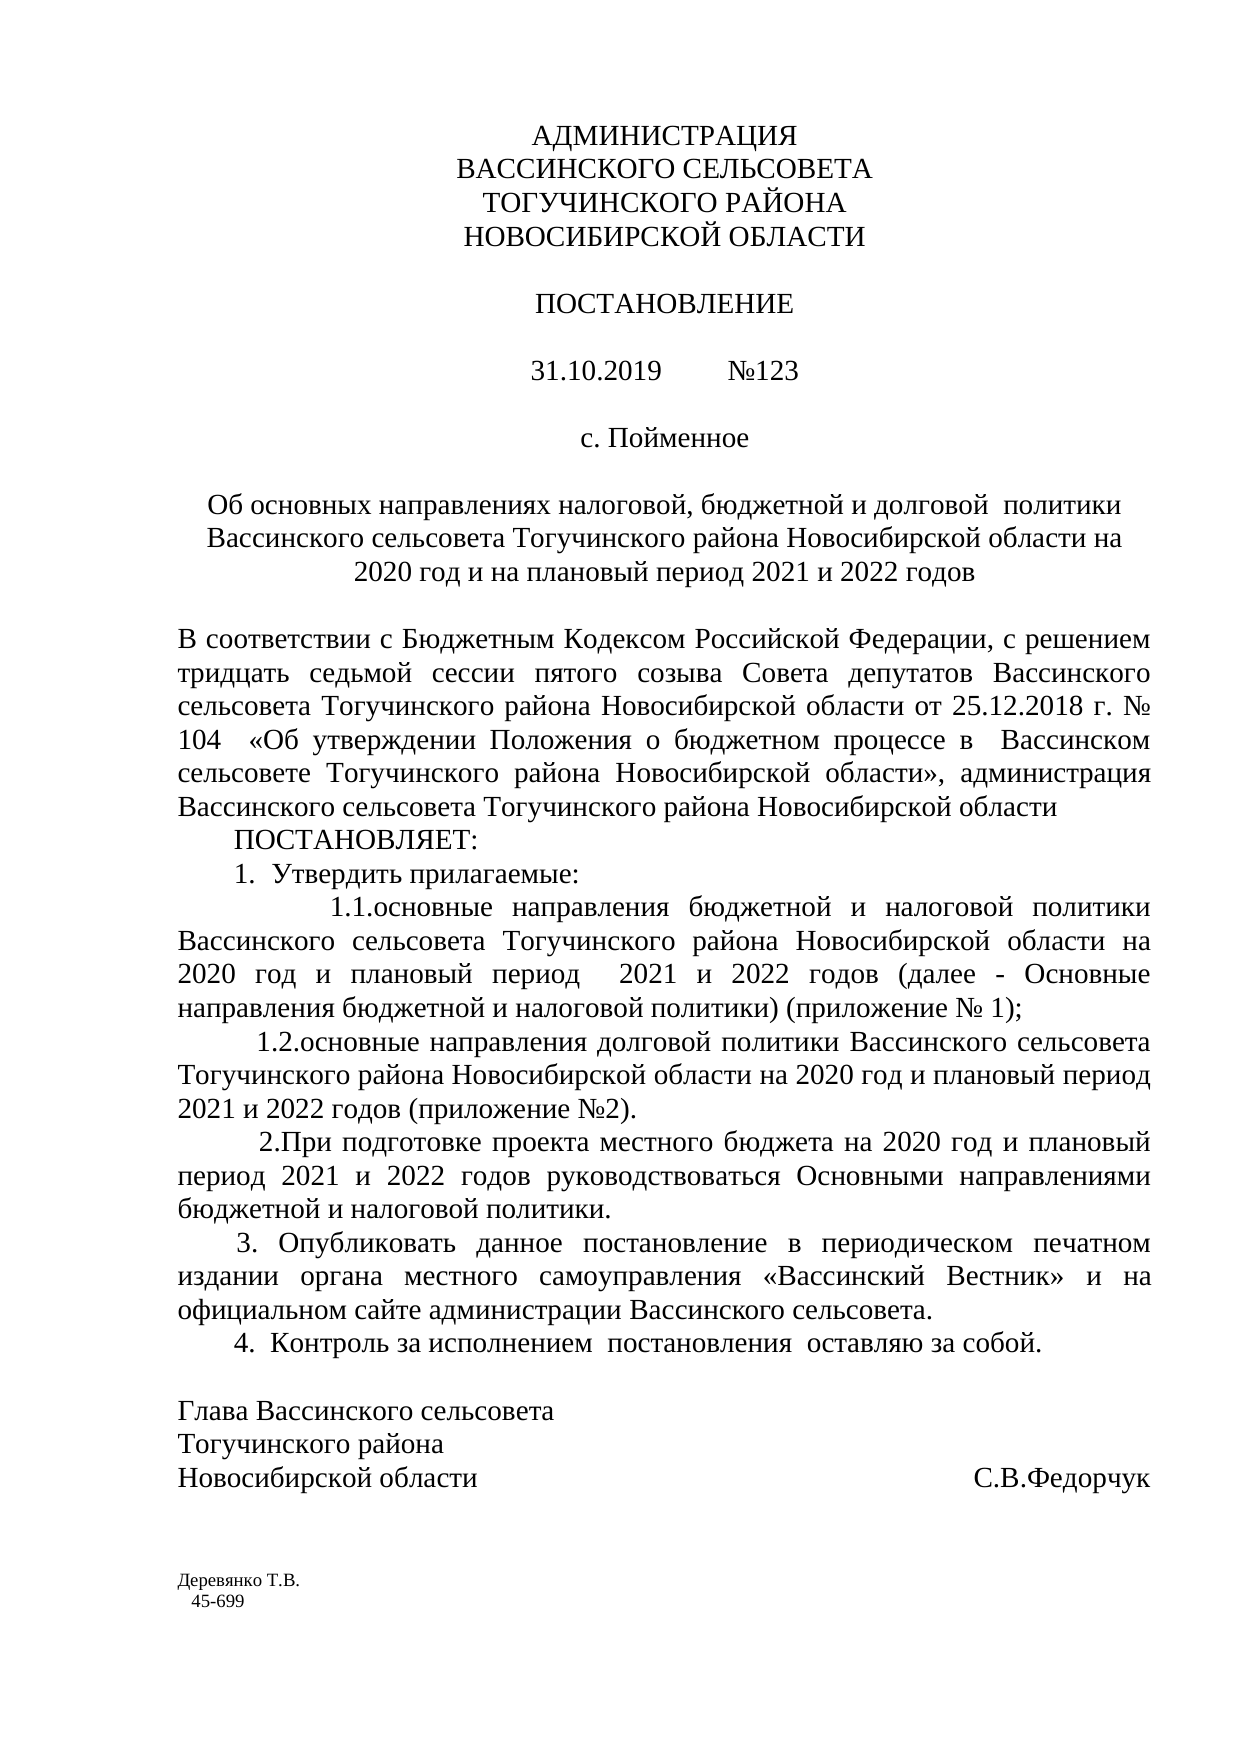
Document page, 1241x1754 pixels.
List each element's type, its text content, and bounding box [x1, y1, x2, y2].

text ПОСТАНОВЛЯЕТ: [177, 822, 1152, 856]
text 45-699 [177, 1590, 1152, 1612]
text АдминистрациЯ [177, 118, 1152, 152]
text 4. Контроль за исполнением постановления оставляю за собой. [177, 1326, 1152, 1359]
text НОВОСИБИРСКОЙ ОБЛАСТИ [177, 219, 1152, 252]
text Об основных направлениях налоговой, бюджетной и долговой политики Вассинского сельсовета Тогучинского района Новосибирской области на 2020 год и на плановый период 2021 и 2022 годов [177, 487, 1152, 588]
text Глава Вассинского сельсовета [177, 1393, 1152, 1426]
text 1.1.основные направления бюджетной и налоговой политики Вассинского сельсовета Тогучинского района Новосибирской области на 2020 год и плановый период 2021 и 2022 годов (далее - Основные направления бюджетной и налоговой политики) (приложение № 1); [177, 889, 1152, 1024]
text 2.При подготовке проекта местного бюджета на 2020 год и плановый период 2021 и 2022 годов руководствоваться Основными направлениями бюджетной и налоговой политики. [177, 1124, 1152, 1225]
text 1.2.основные направления долговой политики Вассинского сельсовета Тогучинского района Новосибирской области на 2020 год и плановый период 2021 и 2022 годов (приложение №2). [177, 1024, 1152, 1124]
text ВАССИНСКОГО сельсовета [177, 152, 1152, 185]
text ТОГУЧИНСКОГО района [177, 185, 1152, 219]
text ПОСТАНОВЛЕНИЕ [177, 286, 1152, 319]
text с. Пойменное [177, 420, 1152, 453]
text 3. Опубликовать данное постановление в периодическом печатном издании органа местного самоуправления «Вассинский Вестник» и на официальном сайте администрации Вассинского сельсовета. [177, 1225, 1152, 1326]
text 31.10.2019 №123 [177, 353, 1152, 386]
text Новосибирской области С.В.Федорчук [177, 1460, 1152, 1493]
text Деревянко Т.В. [177, 1568, 1152, 1590]
list Утвердить прилагаемые: [233, 856, 1152, 889]
text В соответствии с Бюджетным Кодексом Российской Федерации, с решением тридцать седьмой сессии пятого созыва Совета депутатов Вассинского сельсовета Тогучинского района Новосибирской области от 25.12.2018 г. № 104 «Об утверждении Положения о бюджетном процессе в Вассинском сельсовете Тогучинского района Новосибирской области», администрация Вассинского сельсовета Тогучинского района Новосибирской области [177, 621, 1152, 822]
text Тогучинского района [177, 1426, 1152, 1460]
